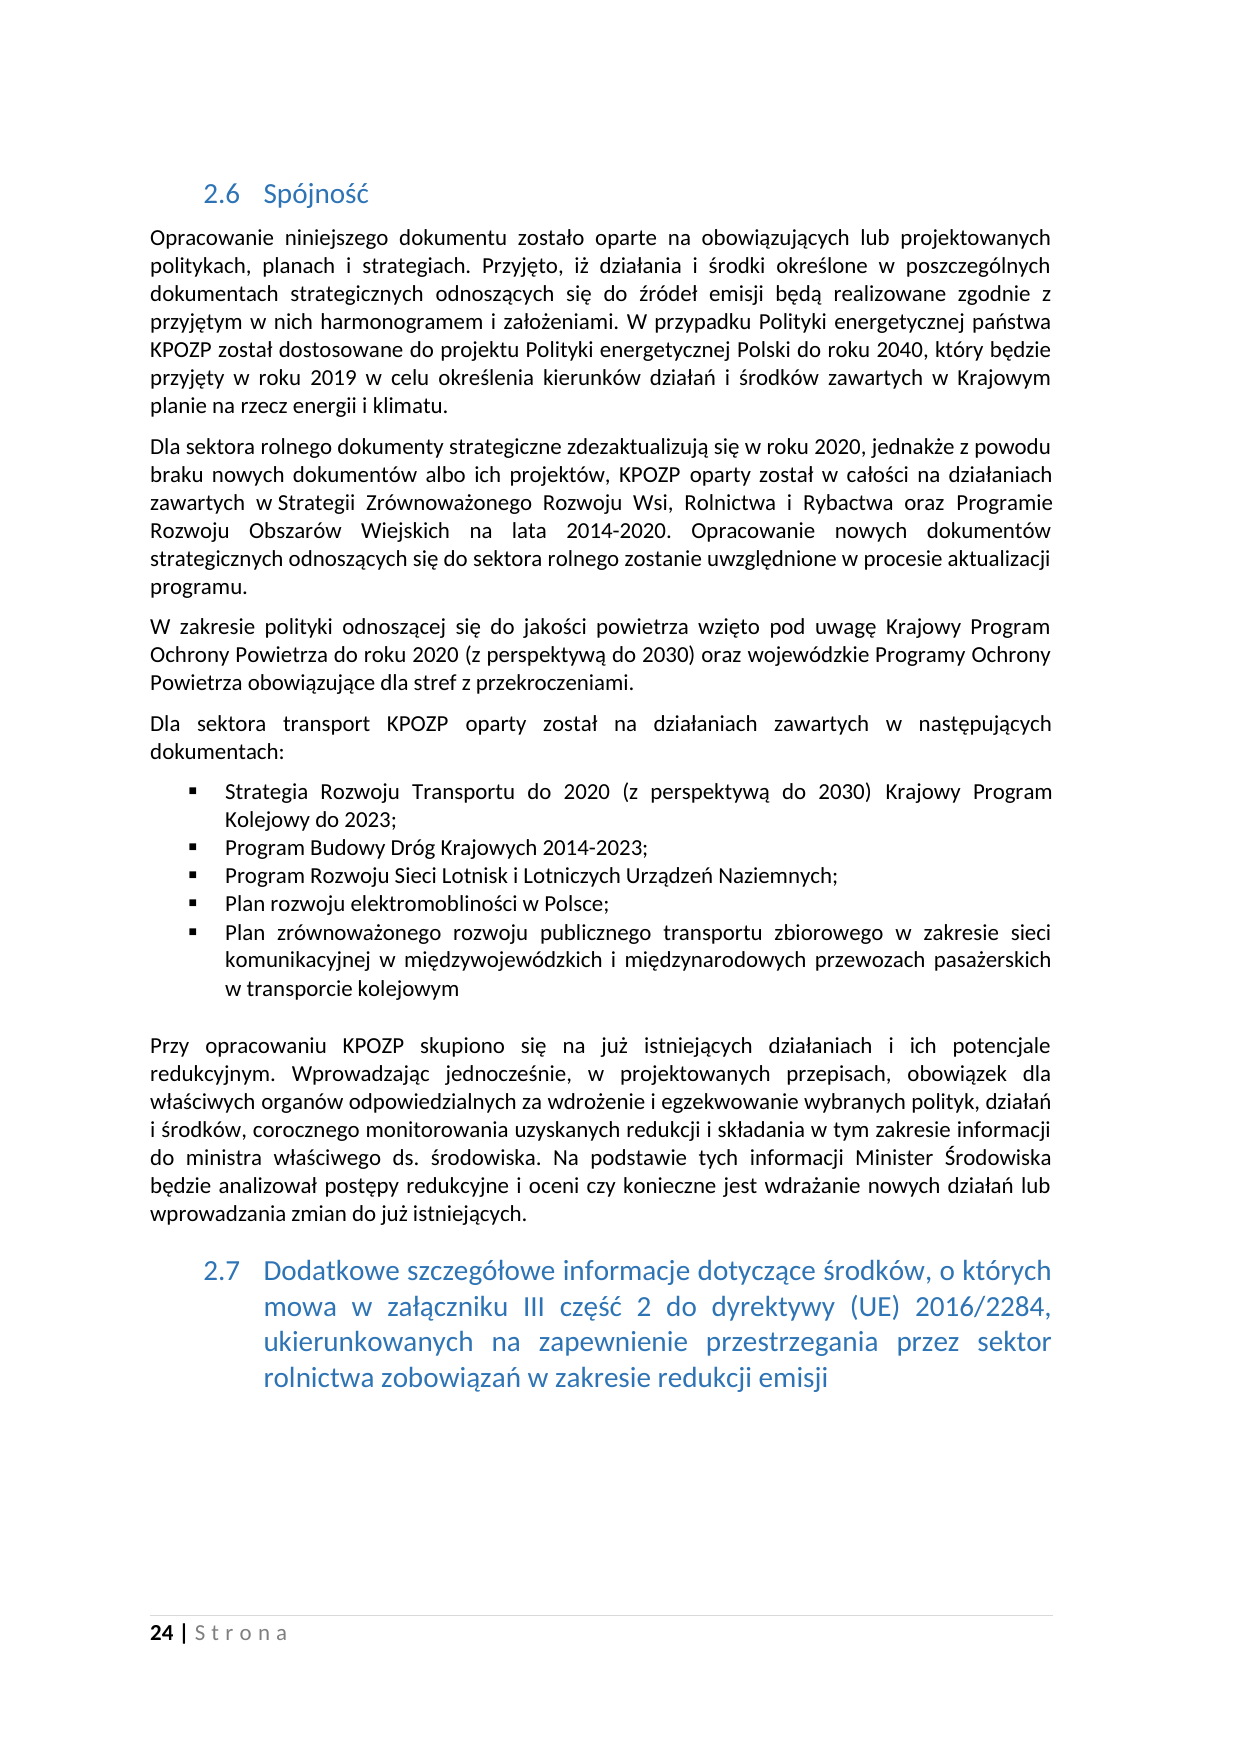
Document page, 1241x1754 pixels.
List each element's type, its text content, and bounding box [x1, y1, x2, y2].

subtitle Dodatkowe szczegółowe informacje dotyczące środków, o których mowa w załączniku III część 2 do dyrektywy (UE) 2016/2284, ukierunkowanych na zapewnienie przestrzegania przez sektor rolnictwa zobowiązań w zakresie redukcji emisji [203, 1252, 1053, 1394]
text Dla sektora rolnego dokumenty strategiczne zdezaktualizują się w roku 2020, jednakże z powodu braku nowych dokumentów albo ich projektów, KPOZP oparty został w całości na działaniach zawartych w Strategii Zrównoważonego Rozwoju Wsi, Rolnictwa i Rybactwa oraz Programie Rozwoju Obszarów Wiejskich na lata 2014-2020. Opracowanie nowych dokumentów strategicznych odnoszących się do sektora rolnego zostanie uwzględnione w procesie aktualizacji programu. [150, 432, 1053, 600]
subtitle Spójność [203, 175, 1053, 211]
text Opracowanie niniejszego dokumentu zostało oparte na obowiązujących lub projektowanych politykach, planach i strategiach. Przyjęto, iż działania i środki określone w poszczególnych dokumentach strategicznych odnoszących się do źródeł emisji będą realizowane zgodnie z przyjętym w nich harmonogramem i założeniami. W przypadku Polityki energetycznej państwa KPOZP został dostosowane do projektu Polityki energetycznej Polski do roku 2040, który będzie przyjęty w roku 2019 w celu określenia kierunków działań i środków zawartych w Krajowym planie na rzecz energii i klimatu. [150, 223, 1053, 419]
list Strategia Rozwoju Transportu do 2020 (z perspektywą do 2030) Krajowy Program Kolejowy do 2023; [187, 777, 1053, 833]
text Dla sektora transport KPOZP oparty został na działaniach zawartych w następujących dokumentach: [150, 709, 1053, 765]
text W zakresie polityki odnoszącej się do jakości powietrza wzięto pod uwagę Krajowy Program Ochrony Powietrza do roku 2020 (z perspektywą do 2030) oraz wojewódzkie Programy Ochrony Powietrza obowiązujące dla stref z przekroczeniami. [150, 612, 1053, 696]
text Przy opracowaniu KPOZP skupiono się na już istniejących działaniach i ich potencjale redukcyjnym. Wprowadzając jednocześnie, w projektowanych przepisach, obowiązek dla właściwych organów odpowiedzialnych za wdrożenie i egzekwowanie wybranych polityk, działań i środków, corocznego monitorowania uzyskanych redukcji i składania w tym zakresie informacji do ministra właściwego ds. środowiska. Na podstawie tych informacji Minister Środowiska będzie analizował postępy redukcyjne i oceni czy konieczne jest wdrażanie nowych działań lub wprowadzania zmian do już istniejących. [150, 1031, 1053, 1227]
list Plan rozwoju elektromobliności w Polsce; [187, 889, 1053, 918]
list Program Rozwoju Sieci Lotnisk i Lotniczych Urządzeń Naziemnych; [187, 862, 1053, 889]
list Plan zrównoważonego rozwoju publicznego transportu zbiorowego w zakresie sieci komunikacyjnej w międzywojewódzkich i międzynarodowych przewozach pasażerskich w transporcie kolejowym [187, 918, 1053, 1002]
list Program Budowy Dróg Krajowych 2014-2023; [187, 833, 1053, 862]
